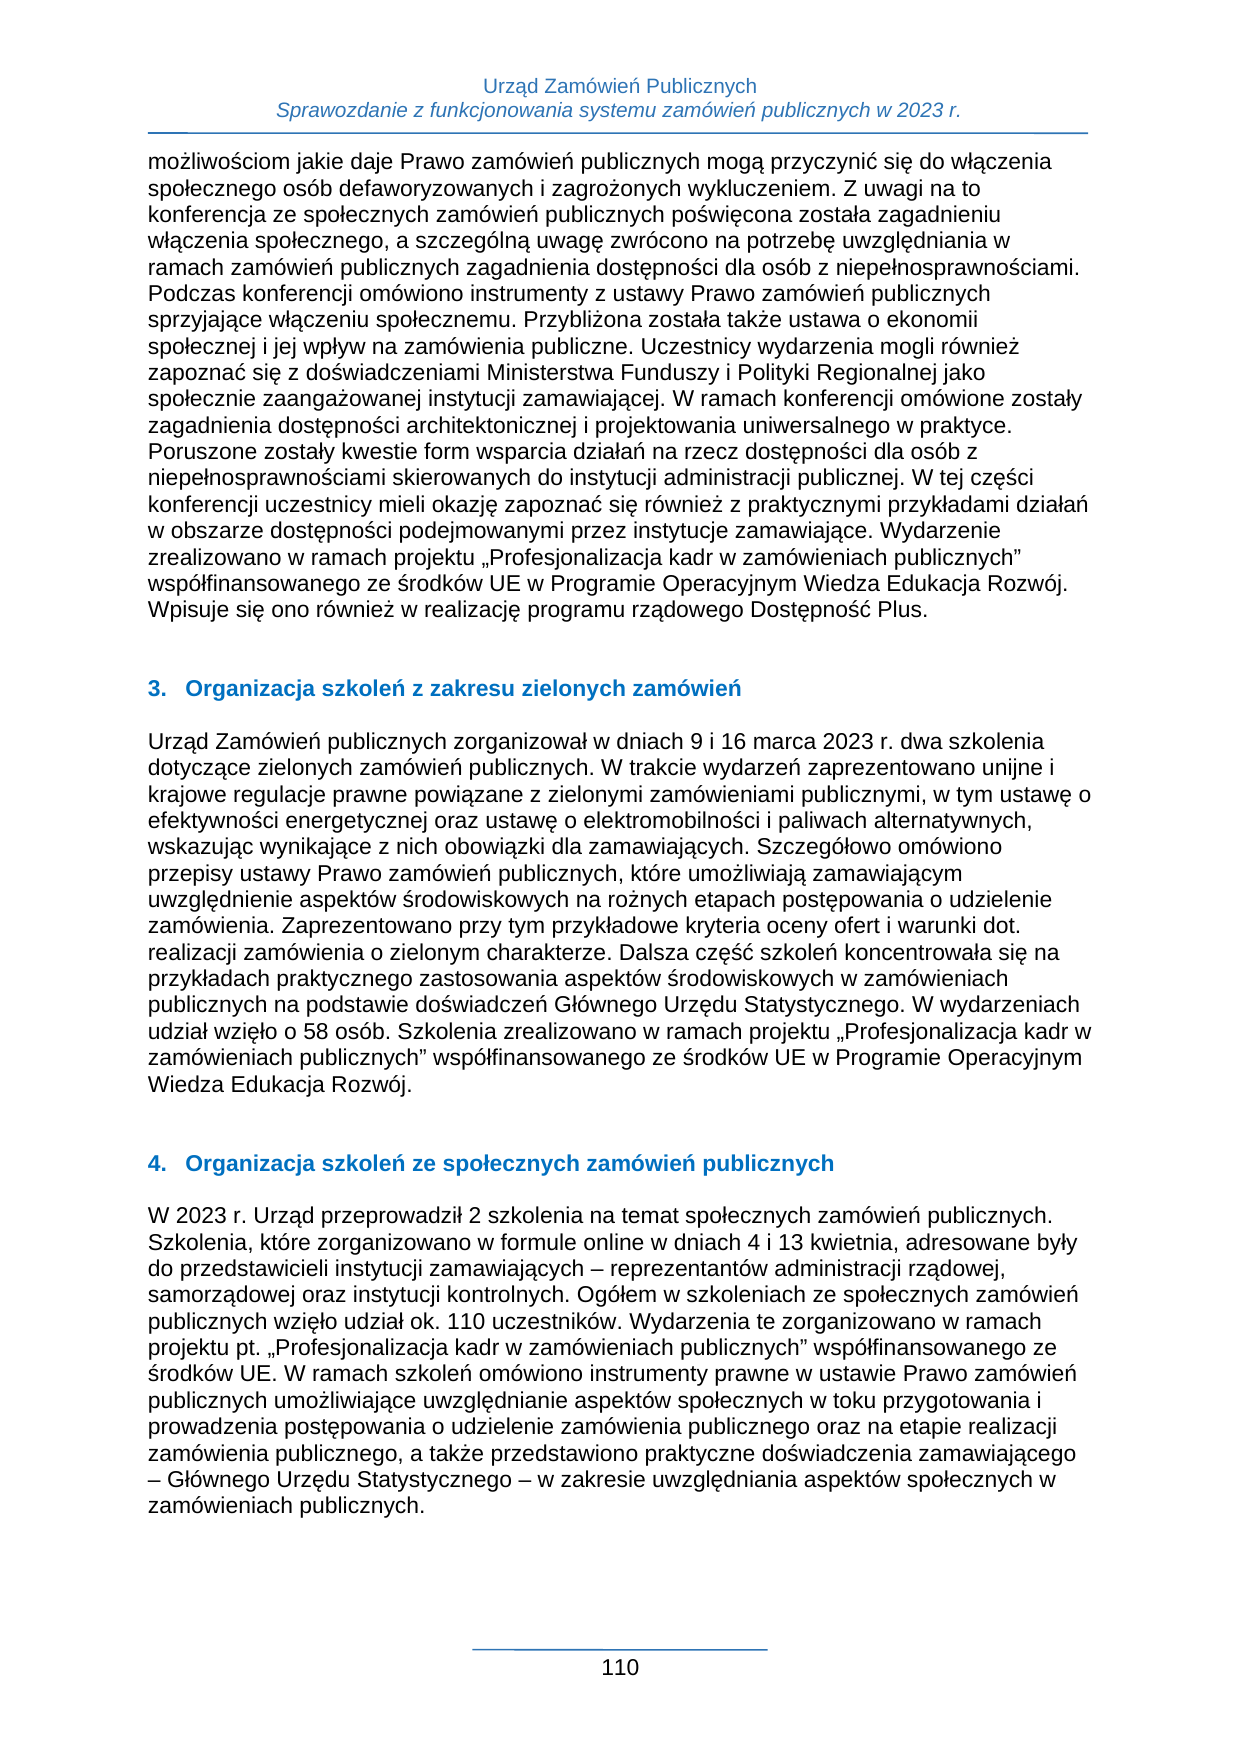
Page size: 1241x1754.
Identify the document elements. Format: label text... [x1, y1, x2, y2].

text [148, 148, 1092, 622]
list Organizacja szkoleń z zakresu zielonych zamówień [148, 675, 1092, 702]
list Organizacja szkoleń ze społecznych zamówień publicznych [148, 1149, 1092, 1176]
text Urząd Zamówień publicznych zorganizował w dniach 9 i 16 marca 2023 r. dwa szkolenia dotyczące zielonych zamówień publicznych. W trakcie wydarzeń zaprezentowano unijne i krajowe regulacje prawne powiązane z zielonymi zamówieniami publicznymi, w tym ustawę o efektywności energetycznej oraz ustawę o elektromobilności i paliwach alternatywnych, wskazując wynikające z nich obowiązki dla zamawiających. Szczegółowo omówiono przepisy ustawy Prawo zamówień publicznych, które umożliwiają zamawiającym uwzględnienie aspektów środowiskowych na rożnych etapach postępowania o udzielenie zamówienia. Zaprezentowano przy tym przykładowe kryteria oceny ofert i warunki dot. realizacji zamówienia o zielonym charakterze. Dalsza część szkoleń koncentrowała się na przykładach praktycznego zastosowania aspektów środowiskowych w zamówieniach publicznych na podstawie doświadczeń Głównego Urzędu Statystycznego. W wydarzeniach udział wzięło o 58 osób. Szkolenia zrealizowano w ramach projektu „Profesjonalizacja kadr w zamówieniach publicznych” współfinansowanego ze środków UE w Programie Operacyjnym Wiedza Edukacja Rozwój. [148, 728, 1092, 1097]
text W 2023 r. Urząd przeprowadził 2 szkolenia na temat społecznych zamówień publicznych. Szkolenia, które zorganizowano w formule online w dniach 4 i 13 kwietnia, adresowane były do przedstawicieli instytucji zamawiających – reprezentantów administracji rządowej, samorządowej oraz instytucji kontrolnych. Ogółem w szkoleniach ze społecznych zamówień publicznych wzięło udział ok. 110 uczestników. Wydarzenia te zorganizowano w ramach projektu pt. „Profesjonalizacja kadr w zamówieniach publicznych” współfinansowanego ze środków UE. W ramach szkoleń omówiono instrumenty prawne w ustawie Prawo zamówień publicznych umożliwiające uwzględnianie aspektów społecznych w toku przygotowania i prowadzenia postępowania o udzielenie zamówienia publicznego oraz na etapie realizacji zamówienia publicznego, a także przedstawiono praktyczne doświadczenia zamawiającego – Głównego Urzędu Statystycznego – w zakresie uwzględniania aspektów społecznych w zamówieniach publicznych. [148, 1202, 1092, 1518]
